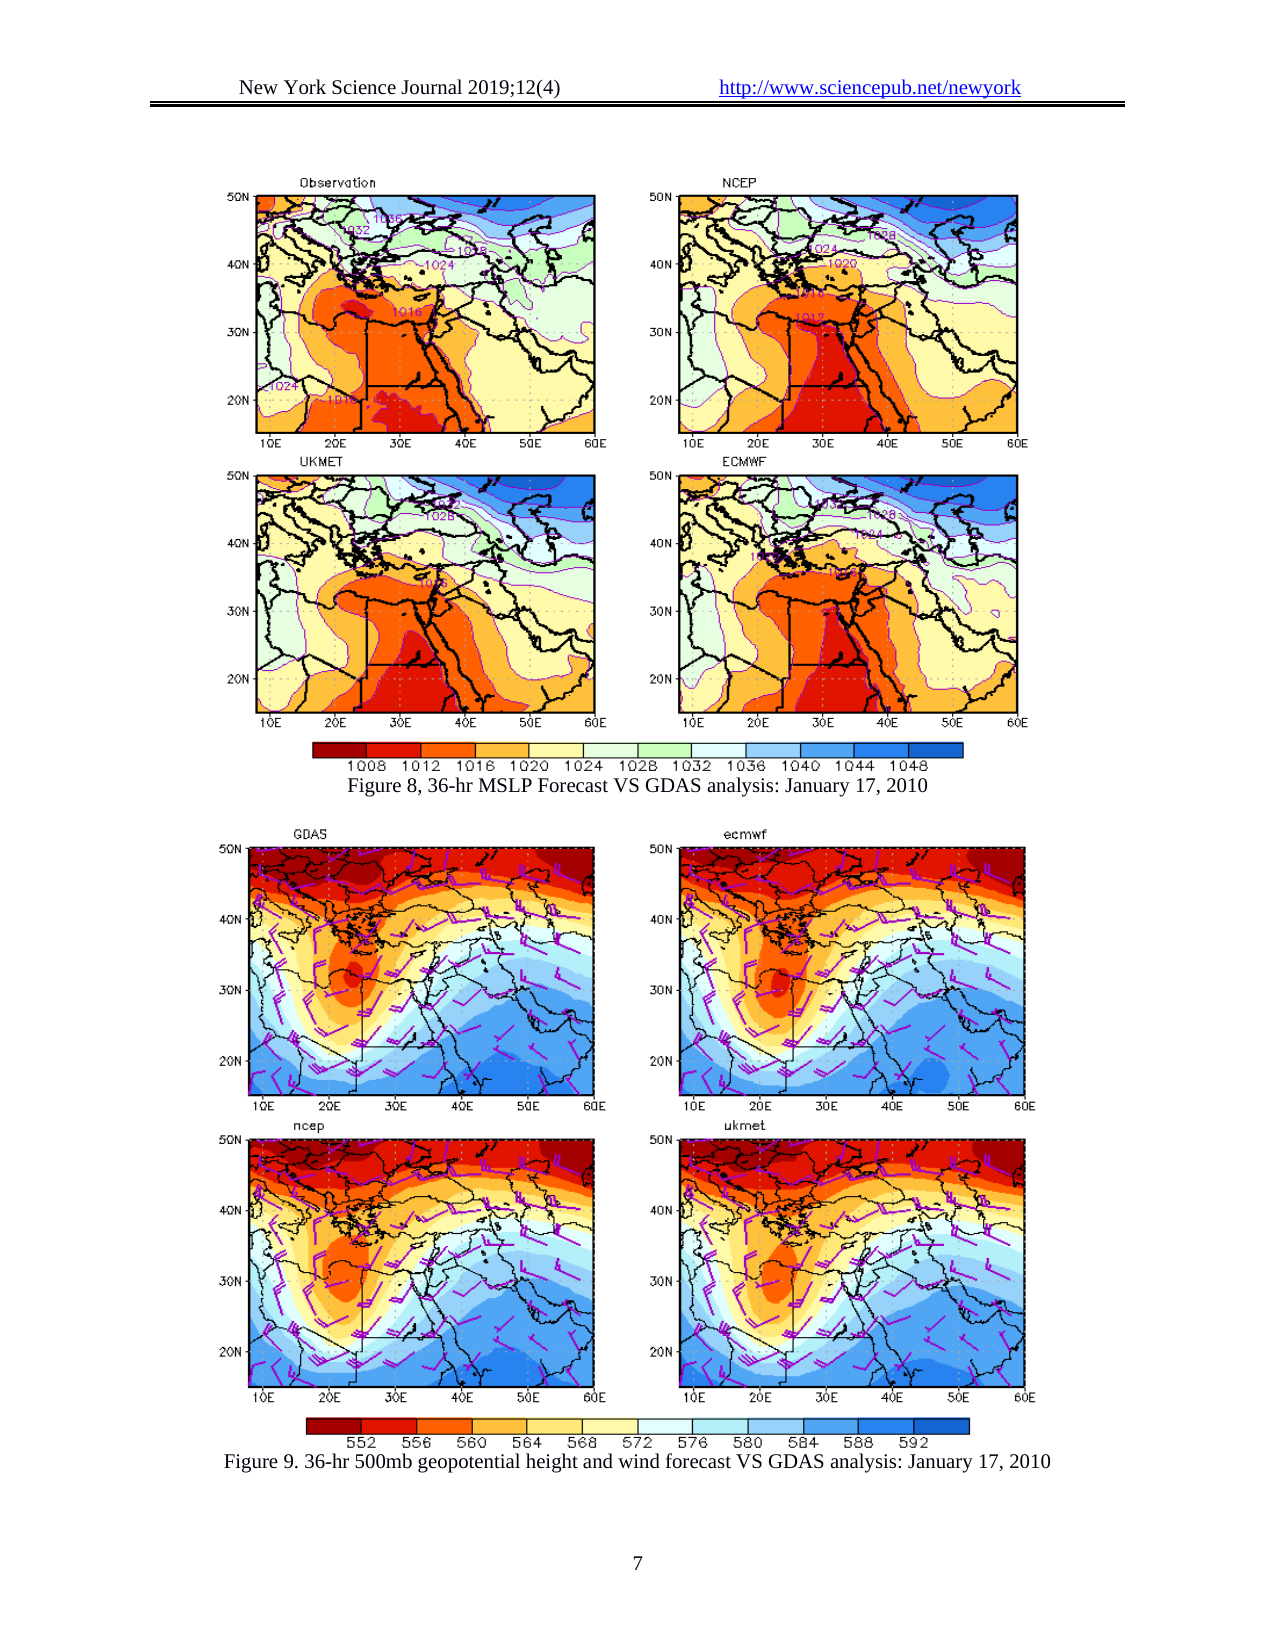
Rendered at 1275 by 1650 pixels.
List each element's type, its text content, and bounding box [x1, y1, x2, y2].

text Figure 9. 36-hr 500mb geopotential height and wind forecast VS GDAS analysis: January 17, 2010 [150, 1449, 1125, 1473]
text Figure 8, 36-hr MSLP Forecast VS GDAS analysis: January 17, 2010 [150, 773, 1125, 797]
picture [164, 820, 1111, 1450]
picture [173, 174, 1102, 773]
